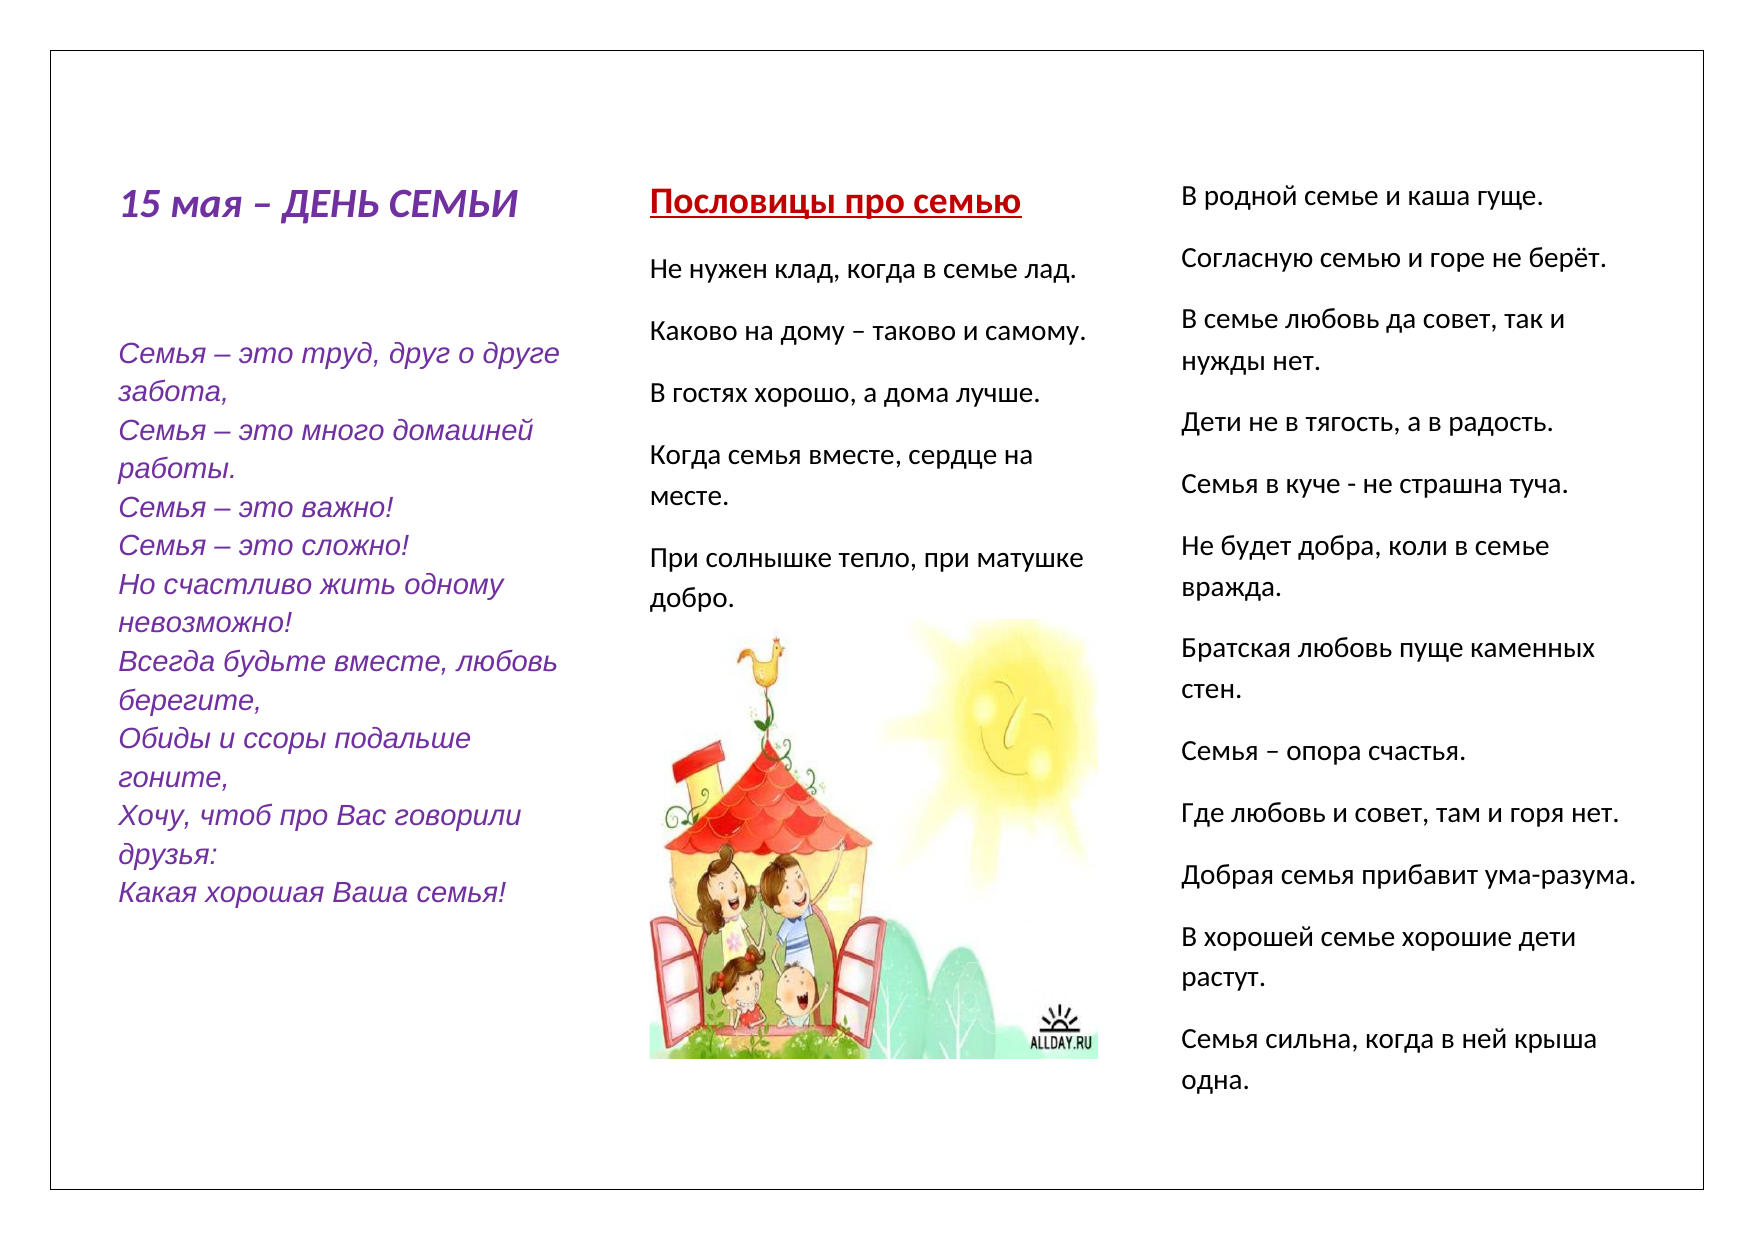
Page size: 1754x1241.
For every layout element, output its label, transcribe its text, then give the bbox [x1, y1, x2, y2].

text Семья – это труд, друг о друге забота, Семья – это много домашней работы. Семья – это важно! Семья – это сложно! Но счастливо жить одному невозможно! Всегда будьте вместе, любовь берегите, Обиды и ссоры подальше гоните, Хочу, чтоб про Вас говорили друзья: Какая хорошая Ваша семья! [118, 336, 576, 909]
text Согласную семью и горе не берёт. [1181, 239, 1639, 274]
text В гостях хорошо, а дома лучше. [649, 374, 1107, 410]
text В семье любовь да совет, так и нужды нет. [1181, 301, 1639, 377]
text Семья сильна, когда в ней крыша одна. [1181, 1020, 1639, 1097]
text Братская любовь пуще каменных стен. [1181, 629, 1639, 706]
text В хорошей семье хорошие дети растут. [1181, 918, 1639, 994]
text Когда семья вместе, сердце на месте. [649, 436, 1107, 512]
text Пословицы про семью [649, 177, 1107, 223]
text В родной семье и каша гуще. [1181, 177, 1639, 213]
text Семья в куче - не страшна туча. [1181, 465, 1639, 501]
text Где любовь и совет, там и горя нет. [1181, 794, 1639, 830]
text Семья – опора счастья. [1181, 732, 1639, 768]
text 15 мая – ДЕНЬ СЕМЬИ [118, 177, 576, 228]
text Дети не в тягость, а в радость. [1181, 403, 1639, 439]
picture [649, 619, 1098, 1059]
text Не нужен клад, когда в семье лад. [649, 251, 1107, 286]
text Не будет добра, коли в семье вражда. [1181, 527, 1639, 603]
text Добрая семья прибавит ума-разума. [1181, 856, 1639, 891]
text Каково на дому – таково и самому. [649, 312, 1107, 348]
